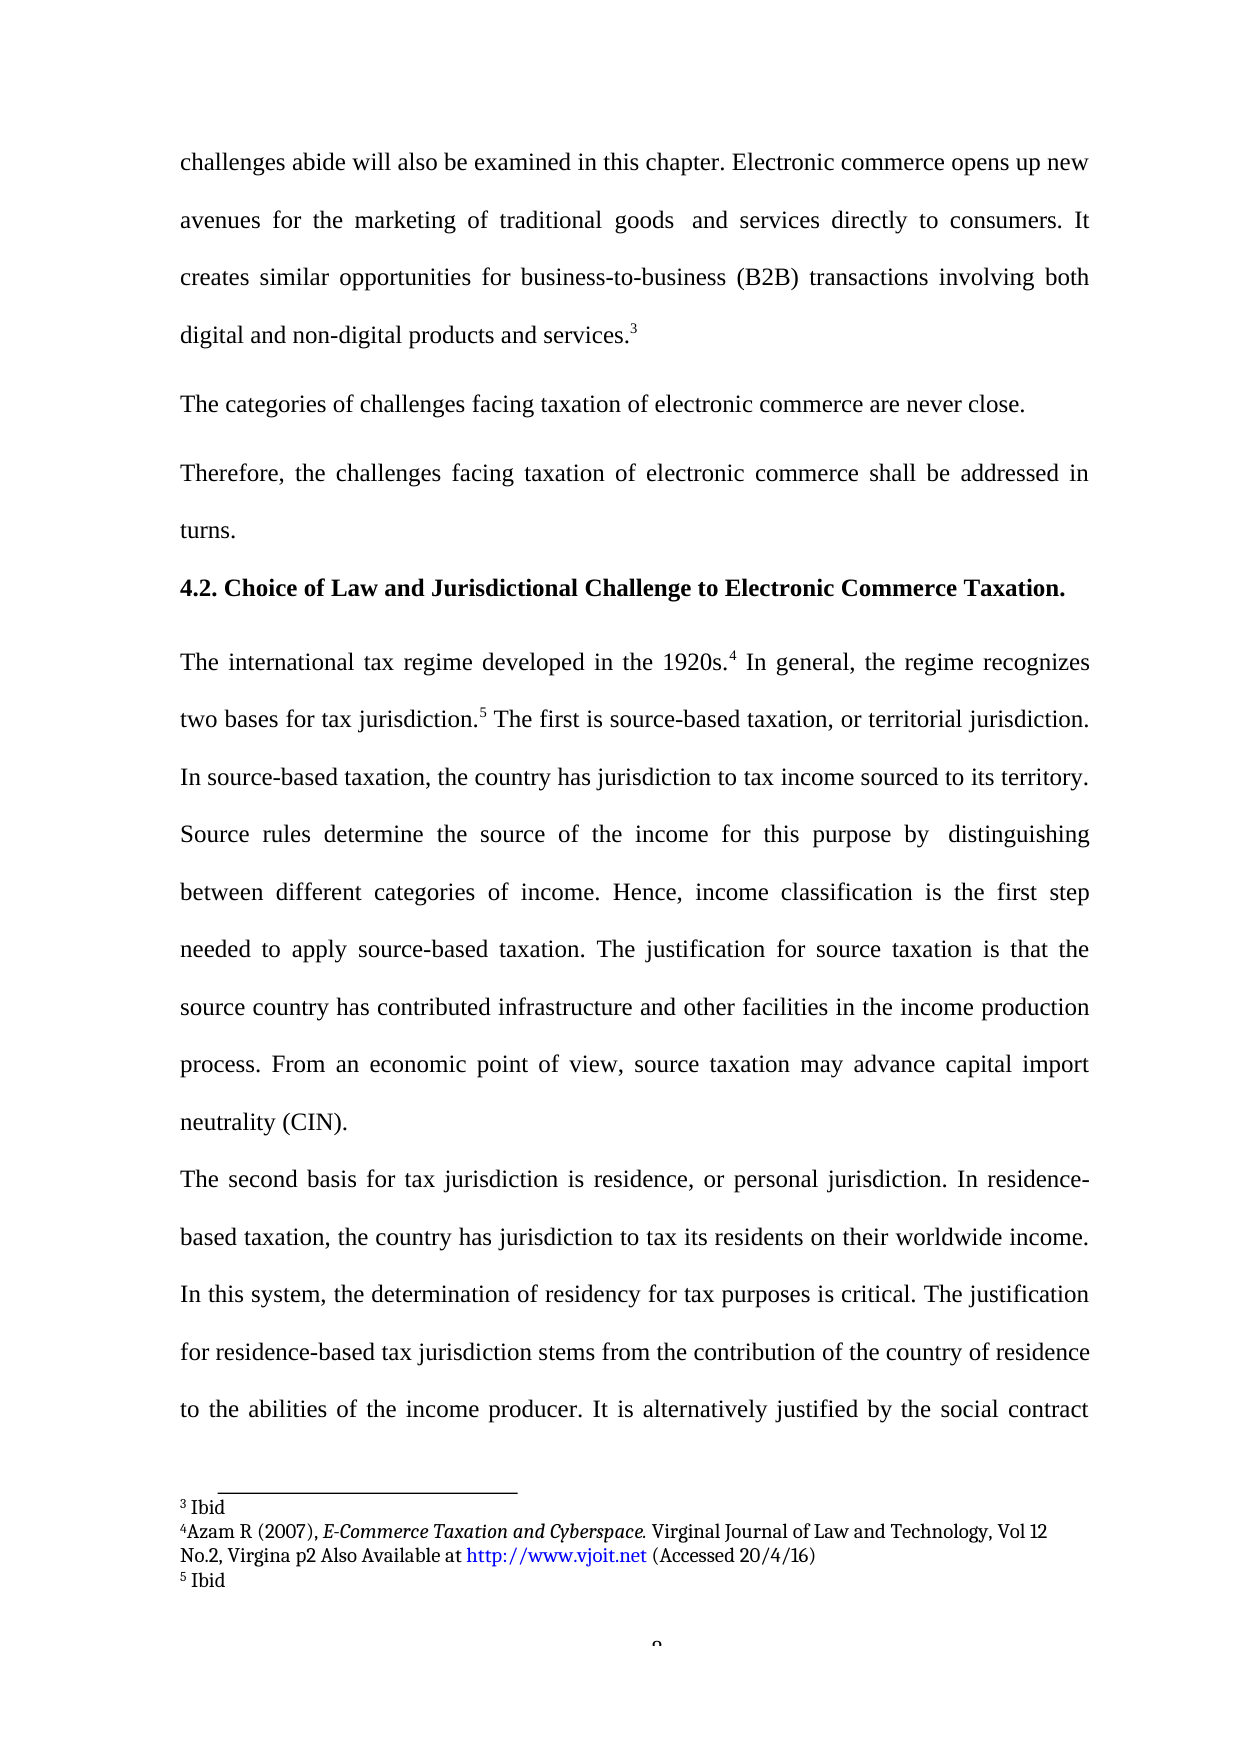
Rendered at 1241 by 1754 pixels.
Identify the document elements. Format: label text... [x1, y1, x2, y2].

text 3 Ibid [180, 1496, 1203, 1520]
text 4Azam R (2007), E-Commerce Taxation and Cyberspace. Virginal Journal of Law and Technology, Vol 12 No.2, Virgina p2 Also Available at http://www.vjoit.net (Accessed 20/4/16) [180, 1520, 1090, 1568]
text The international tax regime developed in the 1920s.4 In general, the regime recognizes two bases for tax jurisdiction.5 The first is source-based taxation, or territorial jurisdiction. In source-based taxation, the country has jurisdiction to tax income sourced to its territory. Source rules determine the source of the income for this purpose by distinguishing between different categories of income. Hence, income classification is the first step needed to apply source-based taxation. The justification for source taxation is that the source country has contributed infrastructure and other facilities in the income production process. From an economic point of view, source taxation may advance capital import neutrality (CIN). [180, 647, 1091, 1136]
text The categories of challenges facing taxation of electronic commerce are never close. [180, 389, 1203, 417]
text Therefore, the challenges facing taxation of electronic commerce shall be addressed in turns. [180, 458, 1090, 544]
subtitle Choice of Law and Jurisdictional Challenge to Electronic Commerce Taxation. [180, 573, 1203, 602]
text challenges abide will also be examined in this chapter. Electronic commerce opens up new avenues for the marketing of traditional goods and services directly to consumers. It creates similar opportunities for business-to-business (B2B) transactions involving both digital and non-digital products and services.3 [180, 147, 1090, 348]
text The second basis for tax jurisdiction is residence, or personal jurisdiction. In residence- based taxation, the country has jurisdiction to tax its residents on their worldwide income. In this system, the determination of residency for tax purposes is critical. The justification for residence-based tax jurisdiction stems from the contribution of the country of residence to the abilities of the income producer. It is alternatively justified by the social contract [180, 1164, 1091, 1423]
text 5 Ibid [180, 1568, 1203, 1592]
